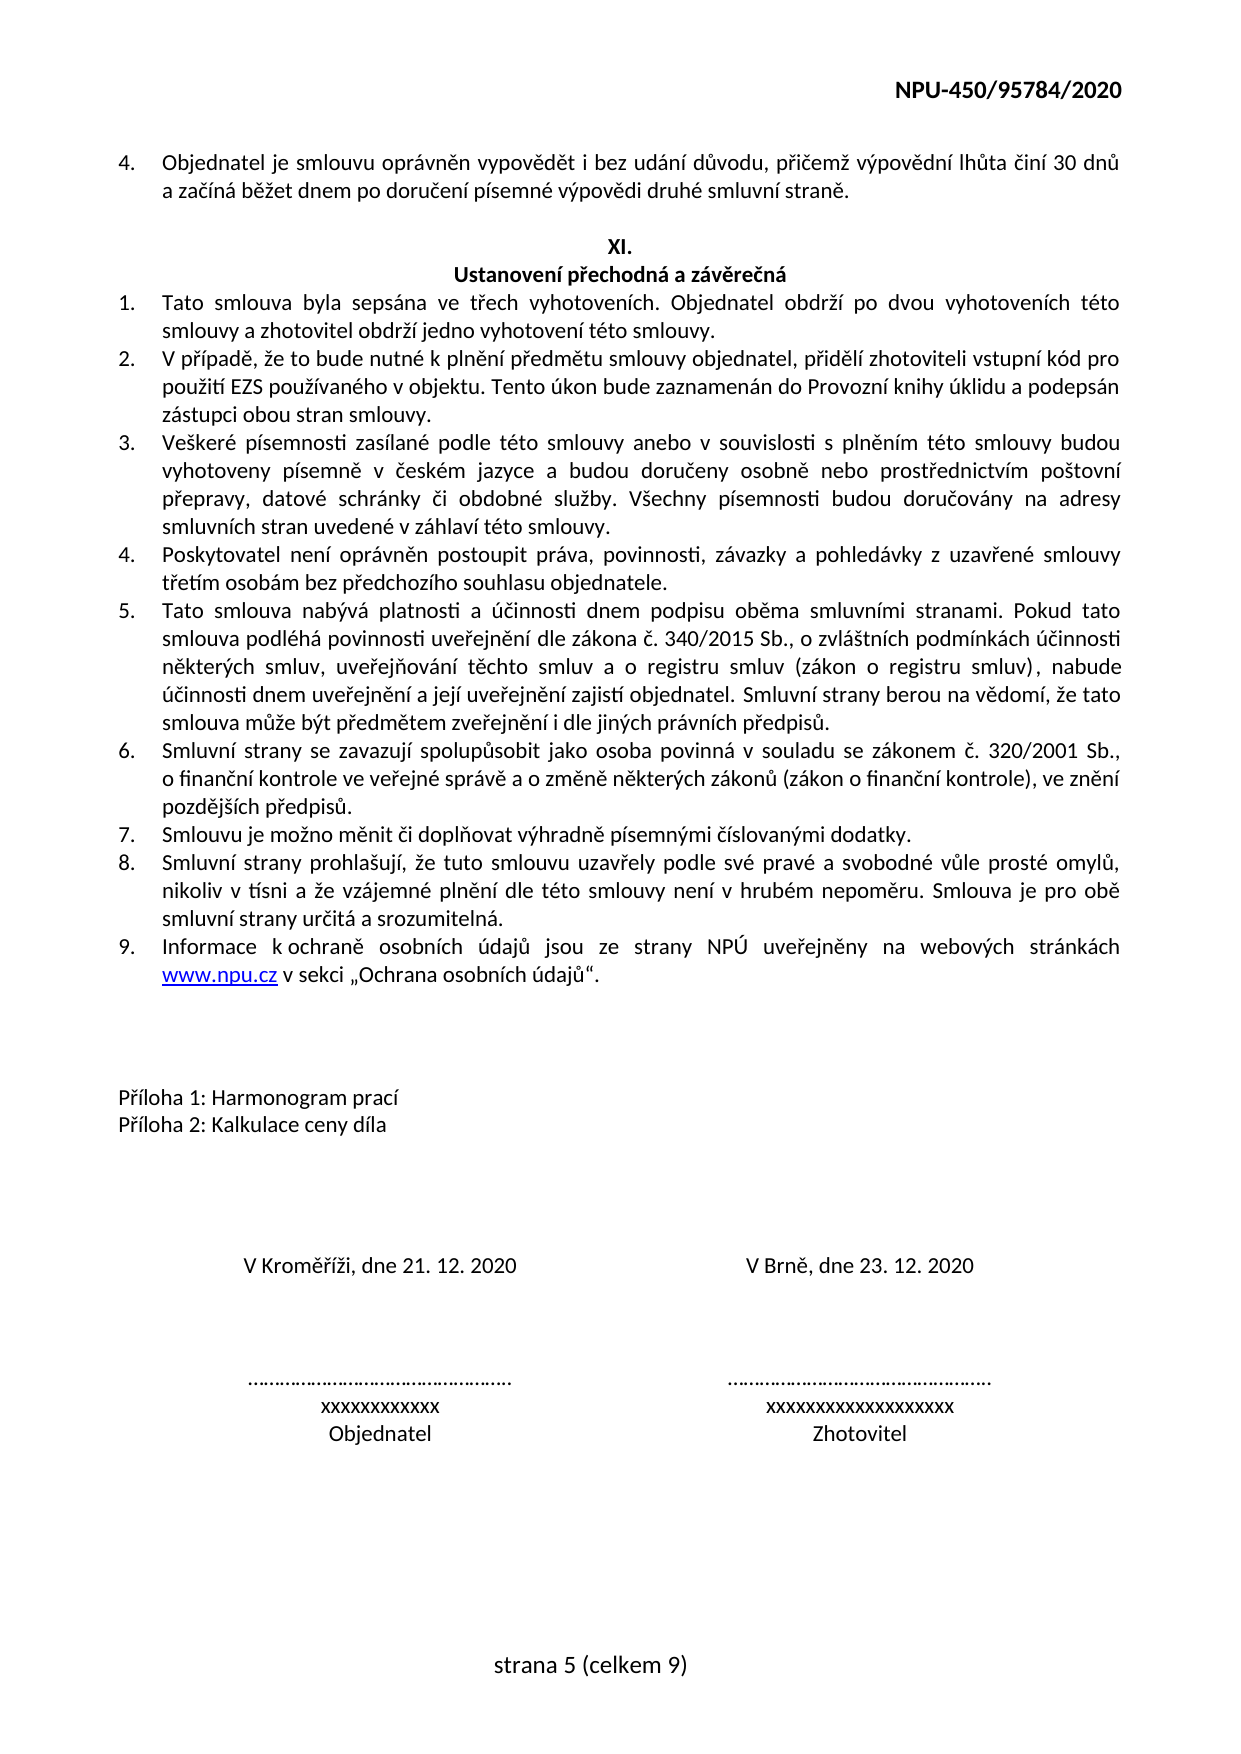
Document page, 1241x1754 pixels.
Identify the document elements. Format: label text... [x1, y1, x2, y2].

text Příloha 1: Harmonogram prací [118, 1083, 1122, 1111]
text Ustanovení přechodná a závěrečná [118, 260, 1122, 288]
table_header V Kroměříži, dne 21. 12. 2020 ………………………………………….. xxxxxxxxxxxx Objednatel [140, 1251, 620, 1503]
list Smluvní strany se zavazují spolupůsobit jako osoba povinná v souladu se zákonem č. 320/2001 Sb., o finanční kontrole ve veřejné správě a o změně některých zákonů (zákon o finanční kontrole), ve znění pozdějších předpisů. [118, 736, 1122, 820]
list Veškeré písemnosti zasílané podle této smlouvy anebo v souvislosti s plněním této smlouvy budou vyhotoveny písemně v českém jazyce a budou doručeny osobně nebo prostřednictvím poštovní přepravy, datové schránky či obdobné služby. Všechny písemnosti budou doručovány na adresy smluvních stran uvedené v záhlaví této smlouvy. [118, 428, 1122, 540]
list Smluvní strany prohlašují, že tuto smlouvu uzavřely podle své pravé a svobodné vůle prosté omylů, nikoliv v tísni a že vzájemné plnění dle této smlouvy není v hrubém nepoměru. Smlouva je pro obě smluvní strany určitá a srozumitelná. [118, 848, 1122, 932]
list Smlouvu je možno měnit či doplňovat výhradně písemnými číslovanými dodatky. [118, 820, 1122, 848]
list Objednatel je smlouvu oprávněn vypovědět i bez udání důvodu, přičemž výpovědní lhůta činí 30 dnů a začíná běžet dnem po doručení písemné výpovědi druhé smluvní straně. [118, 148, 1122, 204]
table_header V Brně, dne 23. 12. 2020 ………………………………………….. xxxxxxxxxxxxxxxxxxx Zhotovitel [620, 1251, 1100, 1503]
list Tato smlouva nabývá platnosti a účinnosti dnem podpisu oběma smluvními stranami. Pokud tato smlouva podléhá povinnosti uveřejnění dle zákona č. 340/2015 Sb., o zvláštních podmínkách účinnosti některých smluv, uveřejňování těchto smluv a o registru smluv (zákon o registru smluv), nabude účinnosti dnem uveřejnění a její uveřejnění zajistí objednatel. Smluvní strany berou na vědomí, že tato smlouva může být předmětem zveřejnění i dle jiných právních předpisů. [118, 596, 1122, 736]
text Příloha 2: Kalkulace ceny díla [118, 1111, 1122, 1139]
list Poskytovatel není oprávněn postoupit práva, povinnosti, závazky a pohledávky z uzavřené smlouvy třetím osobám bez předchozího souhlasu objednatele. [118, 540, 1122, 596]
text XI. [118, 232, 1122, 260]
list Informace k ochraně osobních údajů jsou ze strany NPÚ uveřejněny na webových stránkách www.npu.cz v sekci „Ochrana osobních údajů“. [118, 932, 1122, 988]
list Tato smlouva byla sepsána ve třech vyhotoveních. Objednatel obdrží po dvou vyhotoveních této smlouvy a zhotovitel obdrží jedno vyhotovení této smlouvy. [118, 288, 1122, 344]
list V případě, že to bude nutné k plnění předmětu smlouvy objednatel, přidělí zhotoviteli vstupní kód pro použití EZS používaného v objektu. Tento úkon bude zaznamenán do Provozní knihy úklidu a podepsán zástupci obou stran smlouvy. [118, 344, 1122, 428]
